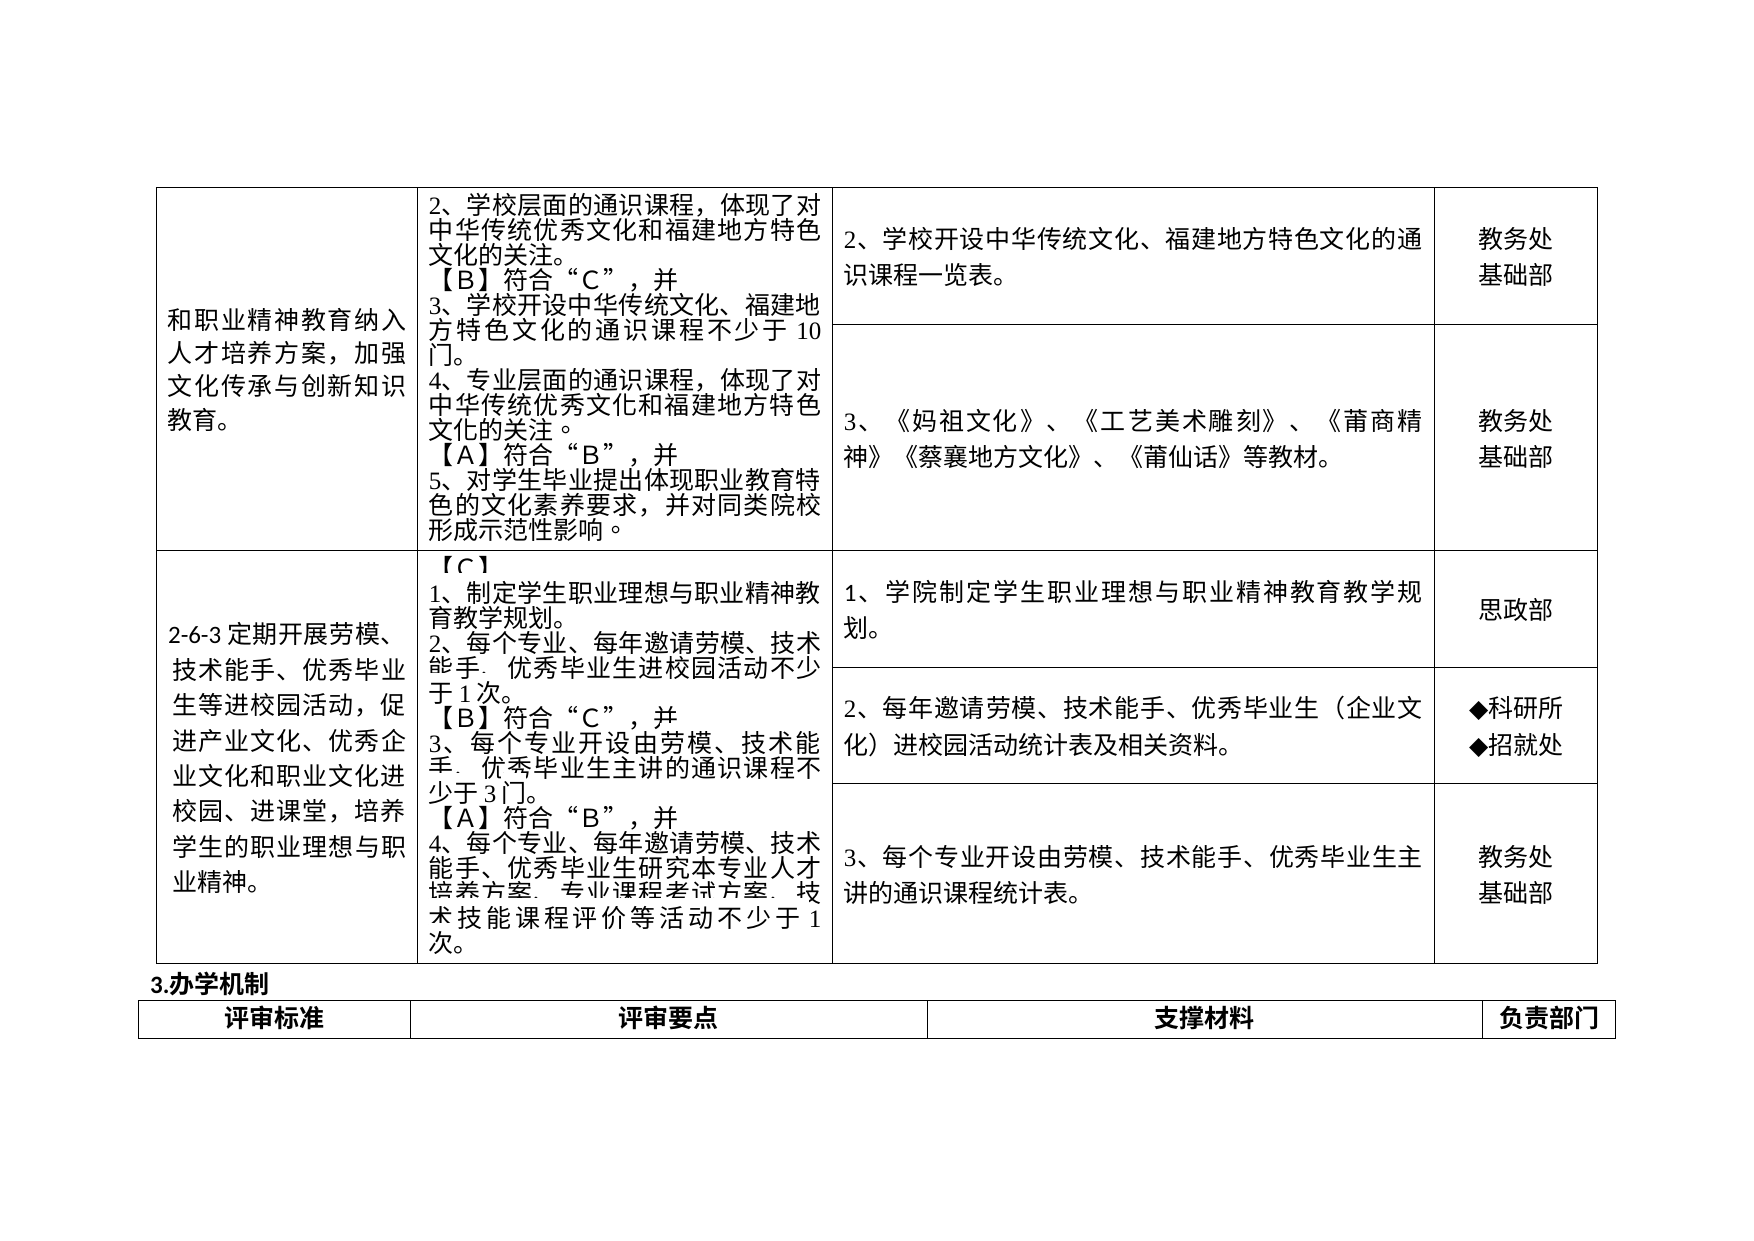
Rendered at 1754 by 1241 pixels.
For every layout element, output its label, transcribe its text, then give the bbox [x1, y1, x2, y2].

table_cell 1、学院制定学生职业理想与职业精神教育教学规划。 [833, 551, 1434, 667]
table_cell 3、每个专业开设由劳模、技术能手、优秀毕业生主讲的通识课程统计表。 [833, 784, 1434, 963]
table_cell 3、《妈祖文化》、《工艺美术雕刻》、《莆商精神》《蔡襄地方文化》、《莆仙话》等教材。 [833, 325, 1434, 550]
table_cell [418, 188, 832, 550]
table_cell 2、学校开设中华传统文化、福建地方特色文化的通识课程一览表。 [833, 188, 1434, 323]
text 3.办学机制 [150, 964, 1604, 1000]
table_header 支撑材料 [928, 1001, 1482, 1038]
table_cell ◆科研所 ◆招就处 [1435, 668, 1597, 783]
table_header 负责部门 [1483, 1001, 1615, 1038]
table_cell 【Ｃ】 1、制定学生职业理想与职业精神教育教学规划。 2、每个专业、每年邀请劳模、技术能手、优秀毕业生进校园活动不少于1次。 【Ｂ】符合“Ｃ”，并 3、每个专业开设由劳模、技术能手、优秀毕业生主讲的通识课程不少于3门。 【Ａ】符合“Ｂ”，并 4、每个专业、每年邀请劳模、技术能手、优秀毕业生研究本专业人才培养方案、专业课程考试方案、技术技能课程评价等活动不少于1次。 [418, 551, 832, 963]
table_header 评审要点 [411, 1001, 927, 1038]
table_cell 思政部 [1435, 551, 1597, 667]
table_header 评审标准 [139, 1001, 410, 1038]
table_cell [157, 188, 417, 550]
table_cell 2、每年邀请劳模、技术能手、优秀毕业生（企业文化）进校园活动统计表及相关资料。 [833, 668, 1434, 783]
table_cell 教务处 基础部 [1435, 188, 1597, 323]
table_cell 2-6-3定期开展劳模、技术能手、优秀毕业生等进校园活动，促进产业文化、优秀企业文化和职业文化进校园、进课堂，培养学生的职业理想与职业精神。 [157, 551, 417, 963]
table_cell 教务处 基础部 [1435, 325, 1597, 550]
table_cell 教务处 基础部 [1435, 784, 1597, 963]
